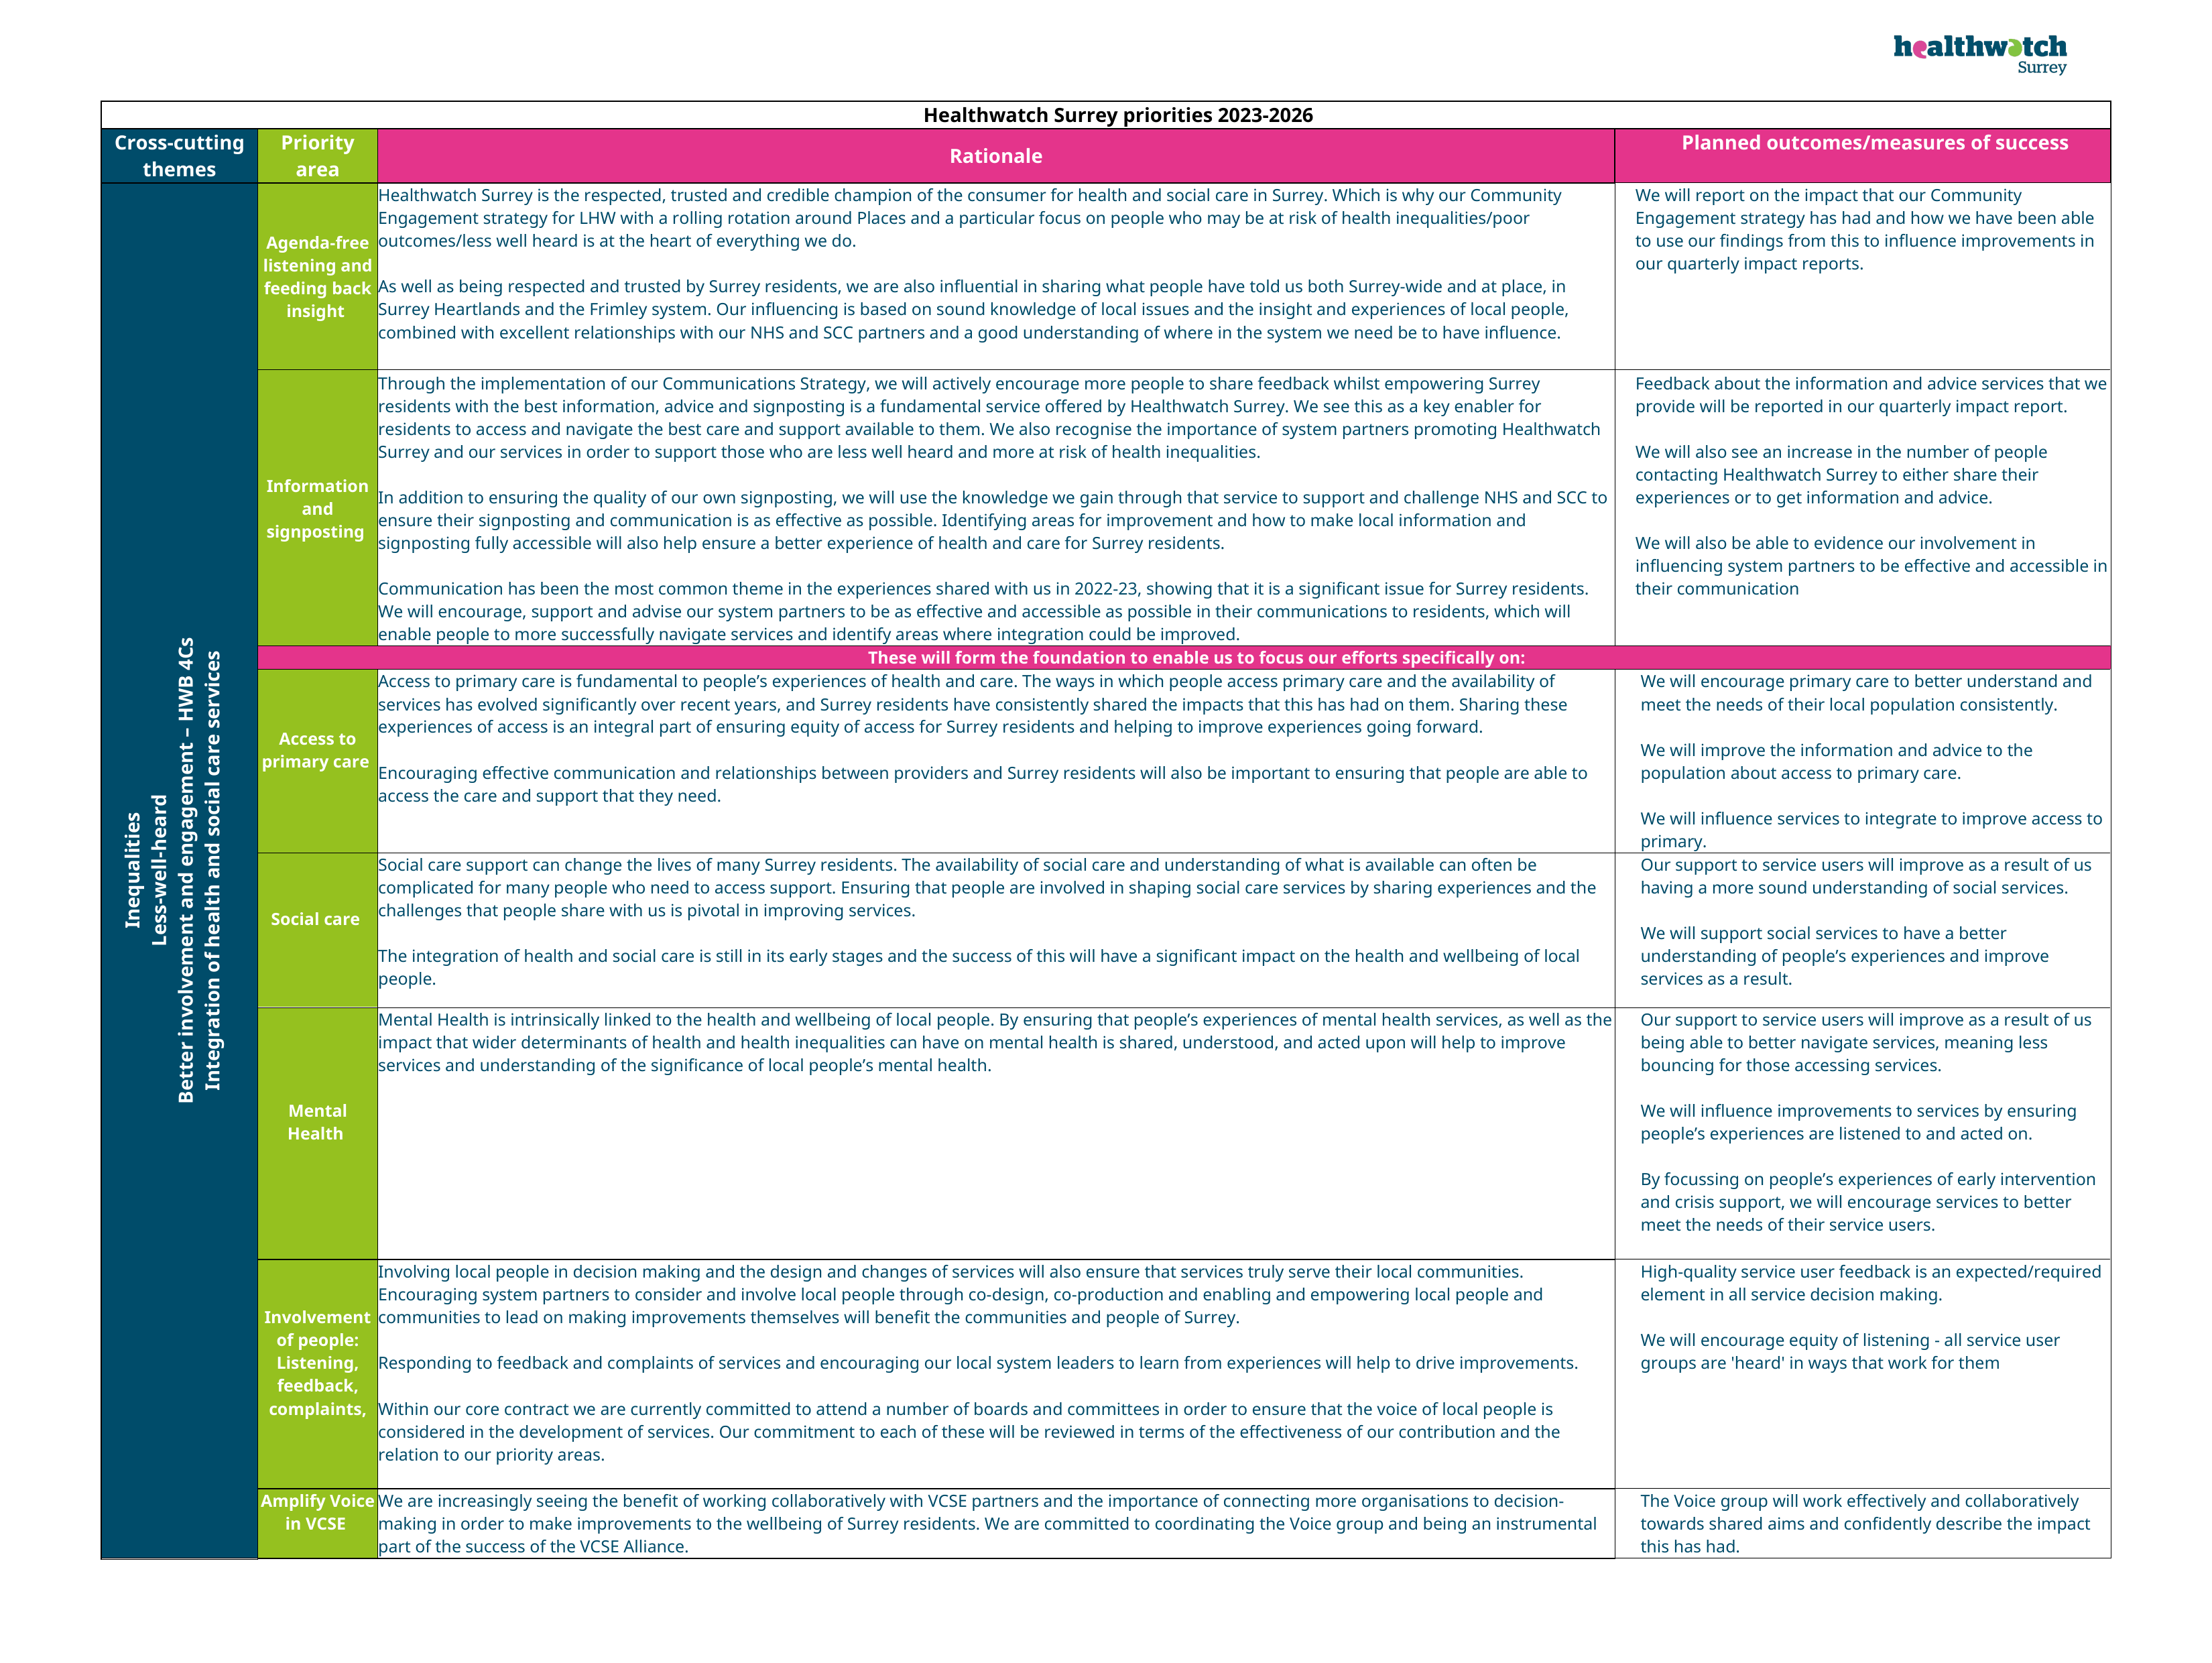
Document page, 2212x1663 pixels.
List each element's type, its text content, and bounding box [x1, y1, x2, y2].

table_cell Planned outcomes/measures of success [1615, 129, 2110, 182]
table_cell The Voice group will work effectively and collaboratively towards shared aims and confidently describe the impact this has had. [1615, 1488, 2111, 1558]
table_cell Access to primary care is fundamental to people’s experiences of health and care. The ways in which people access primary care and the availability of services has evolved significantly over recent years, and Surrey residents have consistently shared the impacts that this has had on them. Sharing these experiences of access is an integral part of ensuring equity of access for Surrey residents and helping to improve experiences going forward. Encouraging effective communication and relationships between providers and Surrey residents will also be important to ensuring that people are able to access the care and support that they need. [378, 670, 1615, 853]
table_cell Our support to service users will improve as a result of us having a more sound understanding of social services. We will support social services to have a better understanding of people’s experiences and improve services as a result. [1615, 853, 2111, 1007]
table_cell Mental Health is intrinsically linked to the health and wellbeing of local people. By ensuring that people’s experiences of mental health services, as well as the impact that wider determinants of health and health inequalities can have on mental health is shared, understood, and acted upon will help to improve services and understanding of the significance of local people’s mental health. [378, 1008, 1615, 1259]
table_cell Involvement of people: Listening, feedback, complaints, [258, 1260, 377, 1488]
table_cell Amplify Voice in VCSE [258, 1489, 377, 1558]
table_cell Access to primary care [258, 670, 377, 853]
picture [1889, 32, 2068, 77]
table_cell Priority area [258, 129, 377, 182]
table_cell Social care support can change the lives of many Surrey residents. The availability of social care and understanding of what is available can often be complicated for many people who need to access support. Ensuring that people are involved in shaping social care services by sharing experiences and the challenges that people share with us is pivotal in improving services. The integration of health and social care is still in its early stages and the success of this will have a significant impact on the health and wellbeing of local people. [378, 853, 1615, 1007]
table_cell Cross-cutting themes [102, 129, 257, 182]
table_cell We will report on the impact that our Community Engagement strategy has had and how we have been able to use our findings from this to influence improvements in our quarterly impact reports. [1615, 183, 2111, 369]
table_cell Agenda-free listening and feeding back insight [258, 184, 377, 369]
table_cell Involving local people in decision making and the design and changes of services will also ensure that services truly serve their local communities. Encouraging system partners to consider and involve local people through co-design, co-production and enabling and empowering local people and communities to lead on making improvements themselves will benefit the communities and people of Surrey. Responding to feedback and complaints of services and encouraging our local system leaders to learn from experiences will help to drive improvements. Within our core contract we are currently committed to attend a number of boards and committees in order to ensure that the voice of local people is considered in the development of services. Our commitment to each of these will be reviewed in terms of the effectiveness of our contribution and the relation to our priority areas. [378, 1260, 1615, 1488]
table_cell Rationale [378, 129, 1614, 182]
table_cell Feedback about the information and advice services that we provide will be reported in our quarterly impact report. We will also see an increase in the number of people contacting Healthwatch Surrey to either share their experiences or to get information and advice. We will also be able to evidence our involvement in influencing system partners to be effective and accessible in their communication [1615, 369, 2111, 645]
table_cell High-quality service user feedback is an expected/required element in all service decision making. We will encourage equity of listening - all service user groups are 'heard' in ways that work for them [1615, 1259, 2111, 1488]
table_cell Healthwatch Surrey is the respected, trusted and credible champion of the consumer for health and social care in Surrey. Which is why our Community Engagement strategy for LHW with a rolling rotation around Places and a particular focus on people who may be at risk of health inequalities/poor outcomes/less well heard is at the heart of everything we do. As well as being respected and trusted by Surrey residents, we are also influential in sharing what people have told us both Surrey-wide and at place, in Surrey Heartlands and the Frimley system. Our influencing is based on sound knowledge of local issues and the insight and experiences of local people, combined with excellent relationships with our NHS and SCC partners and a good understanding of where in the system we need be to have influence. [378, 184, 1615, 369]
table_header Healthwatch Surrey priorities 2023-2026 [102, 102, 2110, 128]
table_cell These will form the foundation to enable us to focus our efforts specifically on: [258, 645, 2111, 669]
table_cell Social care [258, 853, 377, 1007]
table_cell We will encourage primary care to better understand and meet the needs of their local population consistently. We will improve the information and advice to the population about access to primary care. We will influence services to integrate to improve access to primary. [1615, 669, 2111, 853]
table_cell Our support to service users will improve as a result of us being able to better navigate services, meaning less bouncing for those accessing services. We will influence improvements to services by ensuring people’s experiences are listened to and acted on. By focussing on people’s experiences of early intervention and crisis support, we will encourage services to better meet the needs of their service users. [1615, 1007, 2111, 1259]
table_cell Inequalities Less-well-heard Better involvement and engagement – HWB 4Cs Integration of health and social care services [102, 184, 257, 1558]
table_cell Through the implementation of our Communications Strategy, we will actively encourage more people to share feedback whilst empowering Surrey residents with the best information, advice and signposting is a fundamental service offered by Healthwatch Surrey. We see this as a key enabler for residents to access and navigate the best care and support available to them. We also recognise the importance of system partners promoting Healthwatch Surrey and our services in order to support those who are less well heard and more at risk of health inequalities. In addition to ensuring the quality of our own signposting, we will use the knowledge we gain through that service to support and challenge NHS and SCC to ensure their signposting and communication is as effective as possible. Identifying areas for improvement and how to make local information and signposting fully accessible will also help ensure a better experience of health and care for Surrey residents. Communication has been the most common theme in the experiences shared with us in 2022-23, showing that it is a significant issue for Surrey residents. We will encourage, support and advise our system partners to be as effective and accessible as possible in their communications to residents, which will enable people to more successfully navigate services and identify areas where integration could be improved. [378, 370, 1615, 645]
table_cell We are increasingly seeing the benefit of working collaboratively with VCSE partners and the importance of connecting more organisations to decision-making in order to make improvements to the wellbeing of Surrey residents. We are committed to coordinating the Voice group and being an instrumental part of the success of the VCSE Alliance. [378, 1489, 1615, 1558]
table_cell Mental Health [258, 1008, 377, 1259]
table_cell Information and signposting [258, 370, 377, 645]
